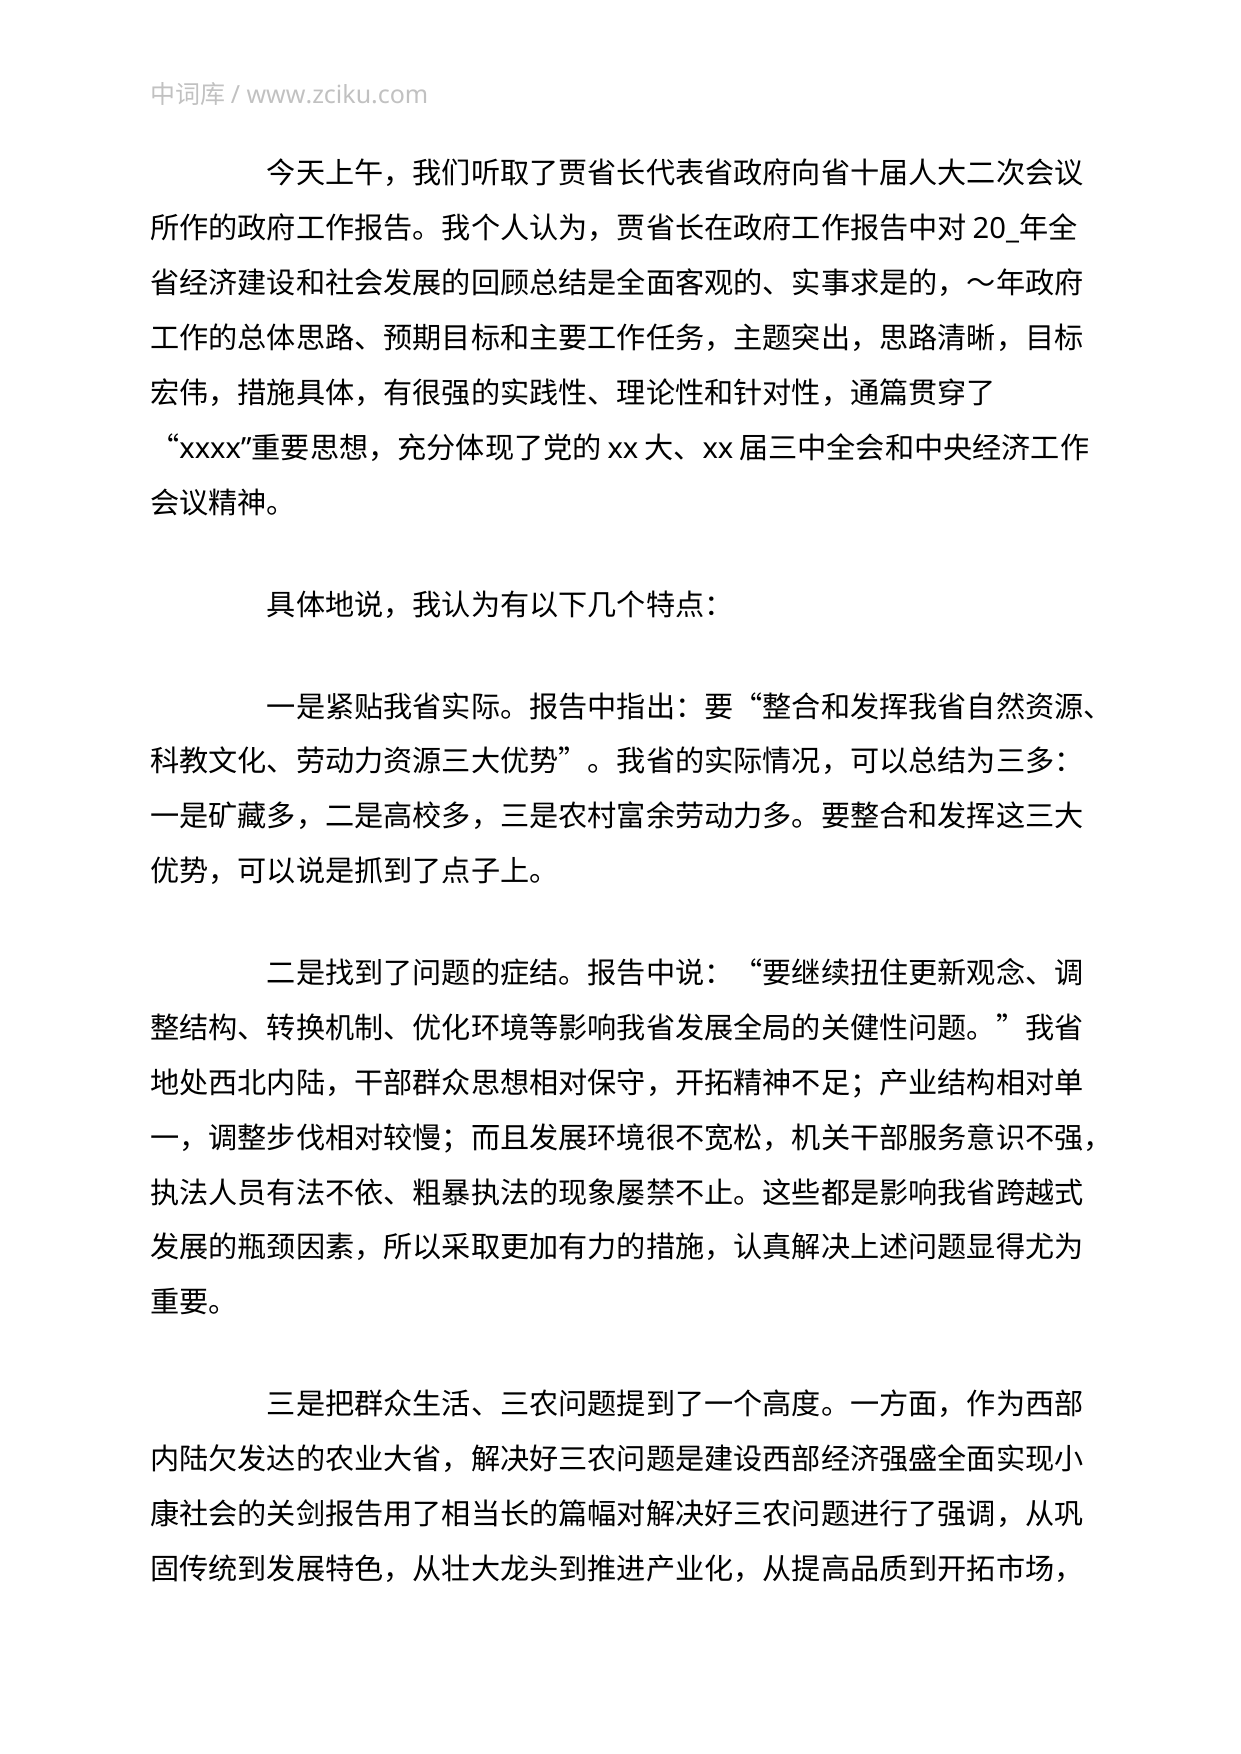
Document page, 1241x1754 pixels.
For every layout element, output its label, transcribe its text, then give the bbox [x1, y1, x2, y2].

text 二是找到了问题的症结。报告中说：“要继续扭住更新观念、调整结构、转换机制、优化环境等影响我省发展全局的关健性问题。”我省地处西北内陆，干部群众思想相对保守，开拓精神不足；产业结构相对单一，调整步伐相对较慢；而且发展环境很不宽松，机关干部服务意识不强，执法人员有法不依、粗暴执法的现象屡禁不止。这些都是影响我省跨越式发展的瓶颈因素，所以采取更加有力的措施，认真解决上述问题显得尤为重要。 [150, 949, 1090, 1321]
text 一是紧贴我省实际。报告中指出：要“整合和发挥我省自然资源、科教文化、劳动力资源三大优势”。我省的实际情况，可以总结为三多：一是矿藏多，二是高校多，三是农村富余劳动力多。要整合和发挥这三大优势，可以说是抓到了点子上。 [150, 683, 1090, 890]
text 今天上午，我们听取了贾省长代表省政府向省十届人大二次会议所作的政府工作报告。我个人认为，贾省长在政府工作报告中对20_年全省经济建设和社会发展的回顾总结是全面客观的、实事求是的，～年政府工作的总体思路、预期目标和主要工作任务，主题突出，思路清晰，目标宏伟，措施具体，有很强的实践性、理论性和针对性，通篇贯穿了“xxxx”重要思想，充分体现了党的xx大、xx届三中全会和中央经济工作会议精神。 [150, 150, 1090, 522]
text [150, 1381, 1090, 1588]
text 具体地说，我认为有以下几个特点： [150, 581, 1090, 624]
